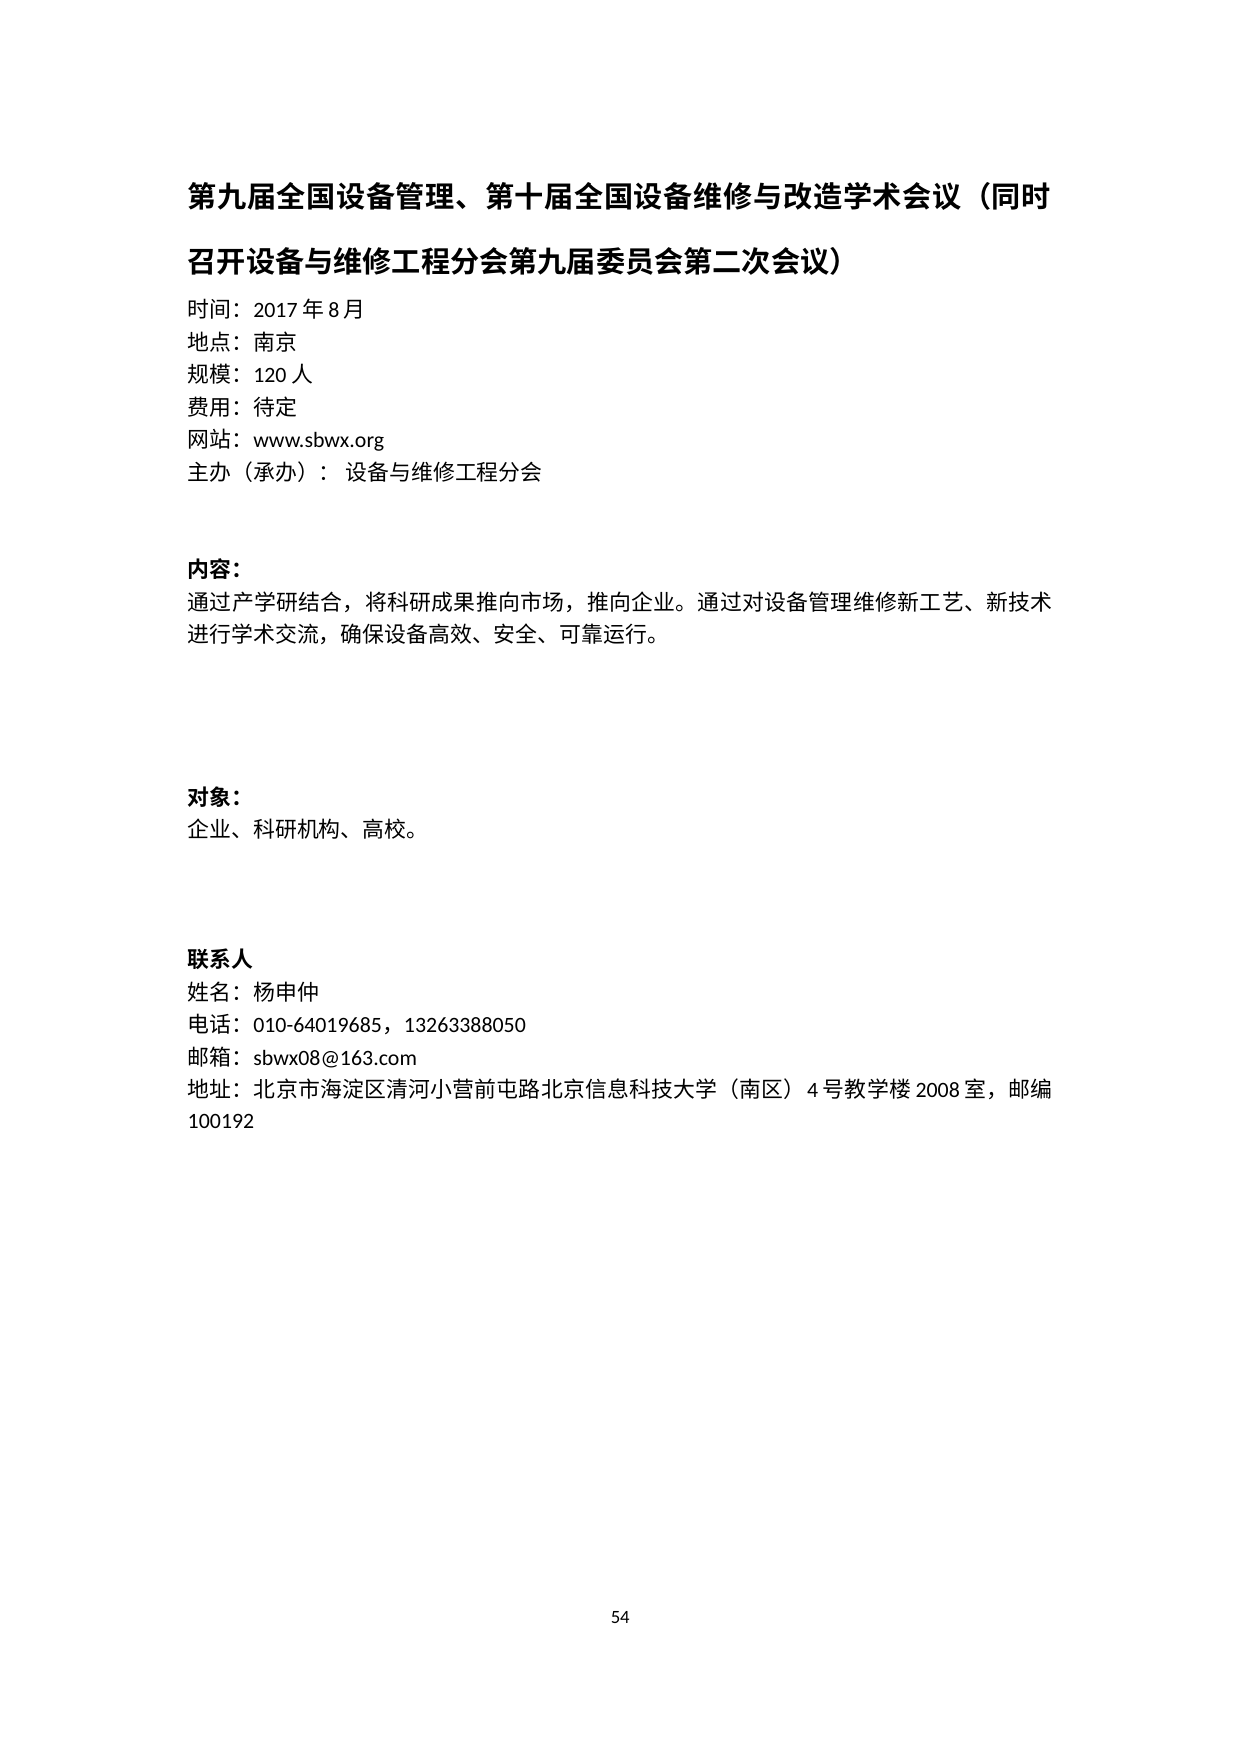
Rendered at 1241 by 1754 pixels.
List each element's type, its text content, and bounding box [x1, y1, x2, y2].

text 对象： [187, 779, 1053, 812]
text 地点：南京 [187, 324, 1053, 357]
text 通过产学研结合，将科研成果推向市场，推向企业。通过对设备管理维修新工艺、新技术进行学术交流，确保设备高效、安全、可靠运行。 [187, 584, 1053, 649]
text 联系人 [187, 942, 1053, 974]
text 规模：120人 [187, 357, 1053, 389]
text 姓名：杨申仲 [187, 974, 1053, 1007]
text 地址：北京西城德外大街教场口1号，邮编 100120第九届全国设备管理、第十届全国设备维修与改造学术会议（同时召开设备与维修工程分会第九届委员会第二次会议） [187, 162, 1053, 292]
text 网站：www.sbwx.org [187, 422, 1053, 454]
text 邮箱：sbwx08@163.com [187, 1039, 1053, 1072]
text 主办（承办）： 设备与维修工程分会 [187, 454, 1053, 487]
text 时间：2017年8月 [187, 292, 1053, 324]
text 电话：010-64019685，13263388050 [187, 1007, 1053, 1039]
text 内容： [187, 552, 1053, 584]
text 费用：待定 [187, 389, 1053, 422]
text 地址：北京市海淀区清河小营前屯路北京信息科技大学（南区）4号教学楼2008室，邮编 100192第十九届全国大型起重运输设备安全技术研讨会 [187, 1072, 1053, 1137]
text 企业、科研机构、高校。 [187, 812, 1053, 844]
